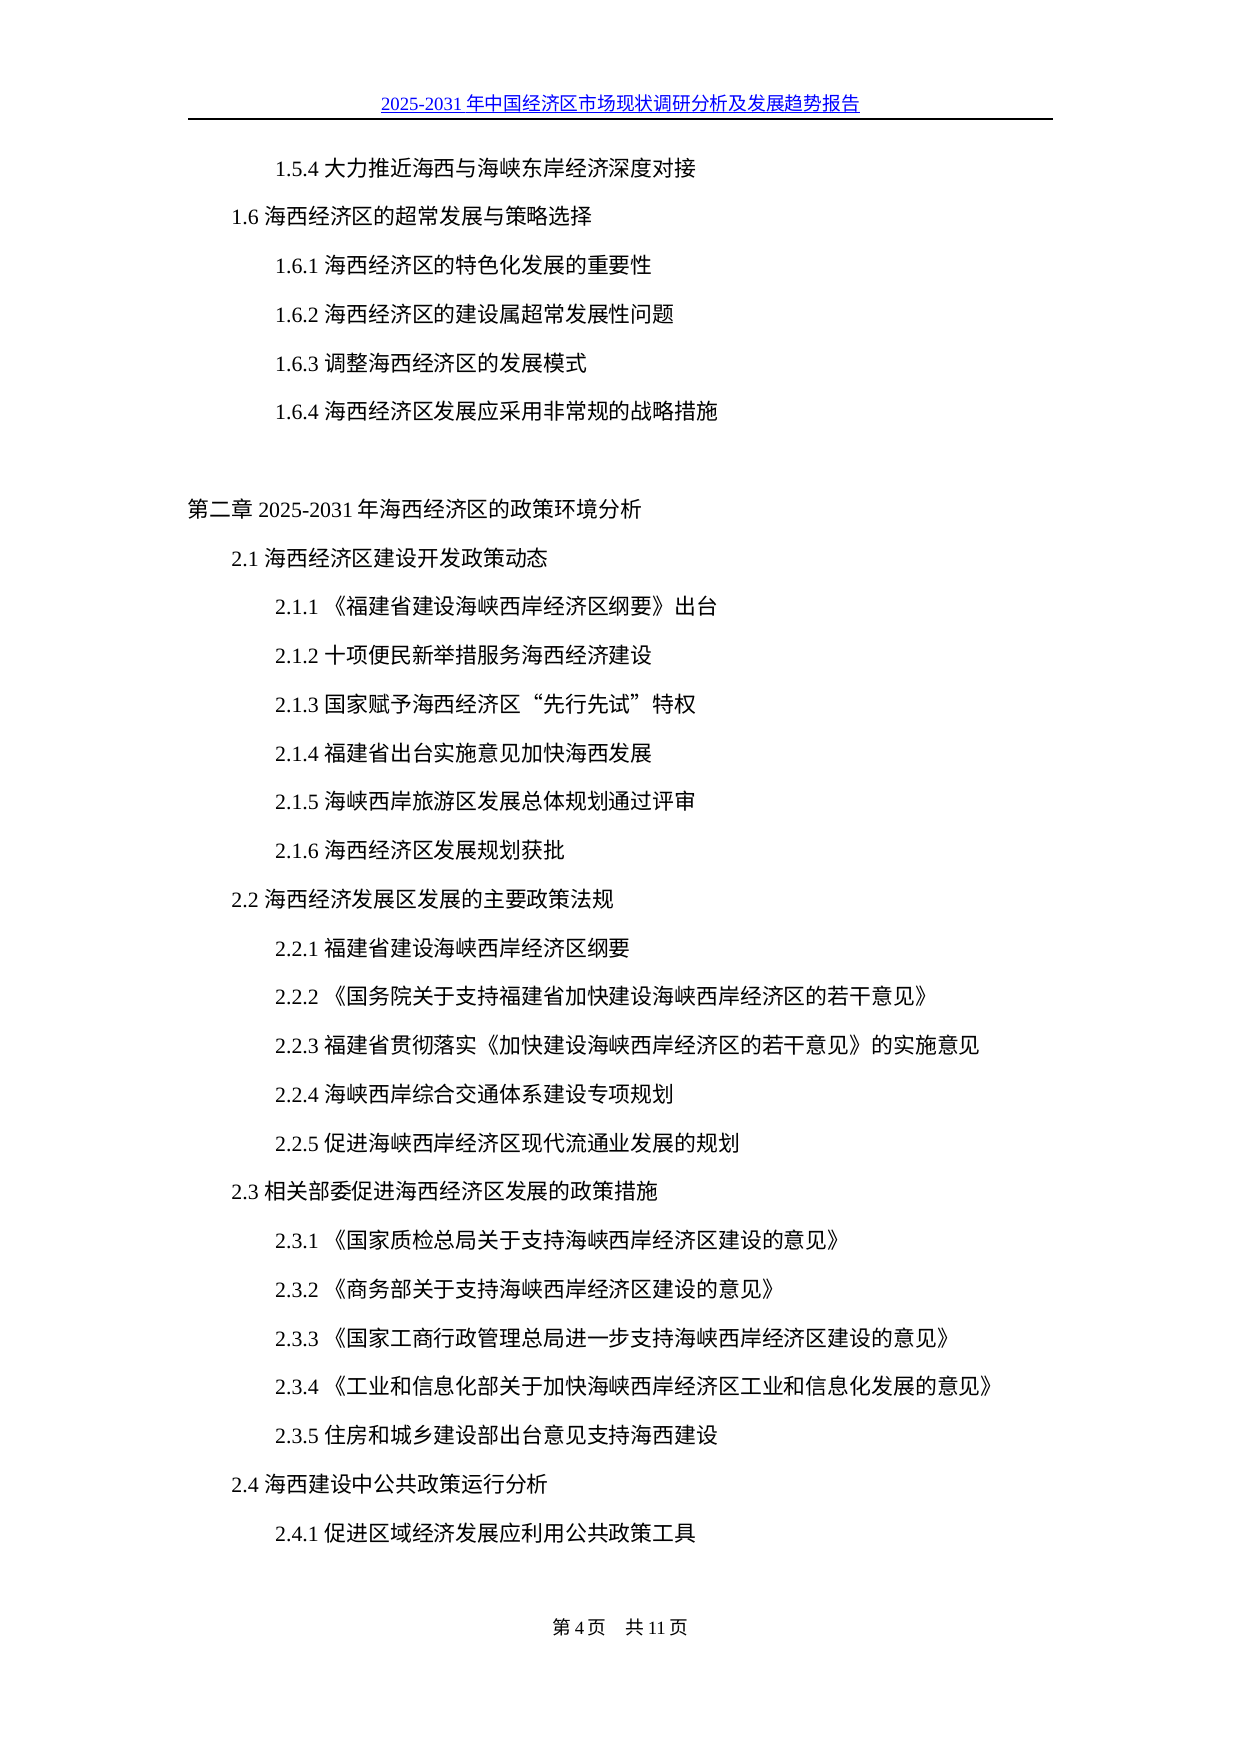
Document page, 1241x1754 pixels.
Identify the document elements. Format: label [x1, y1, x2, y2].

text [187, 150, 1053, 1548]
